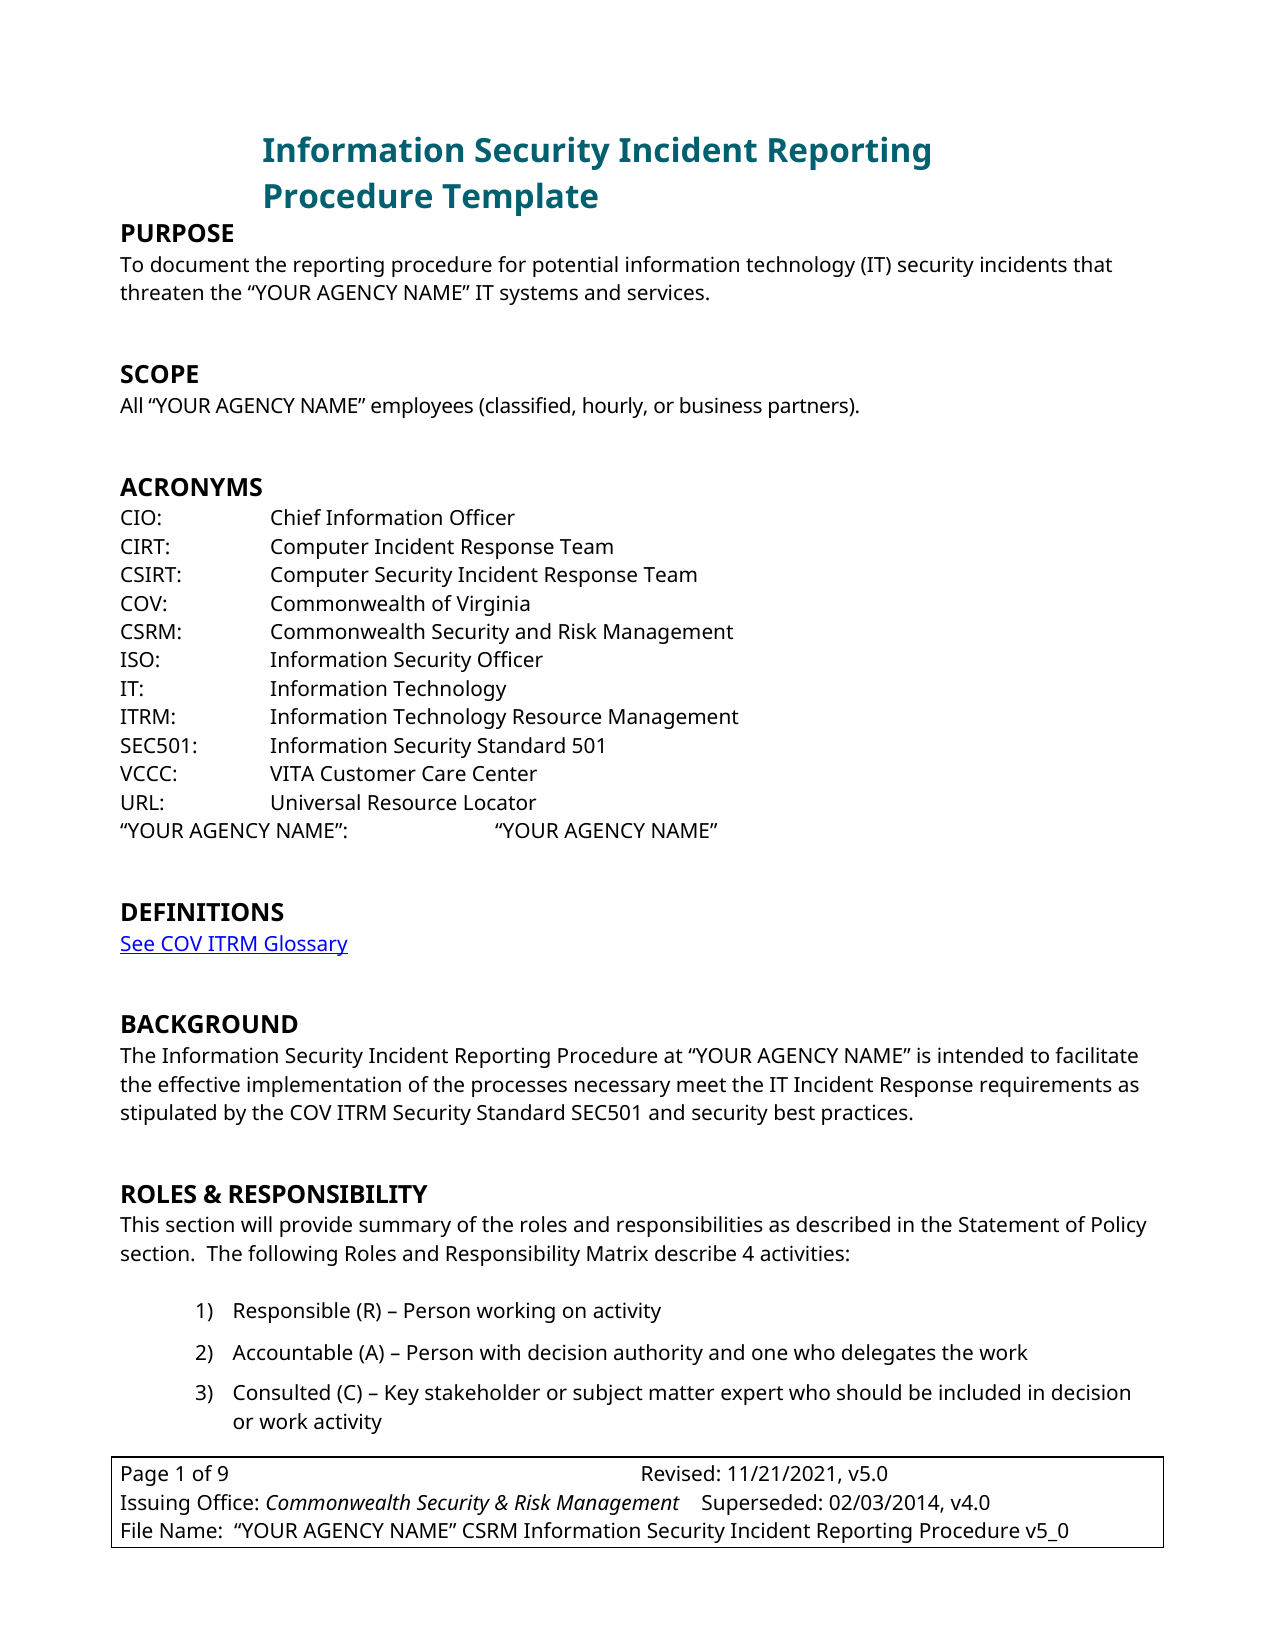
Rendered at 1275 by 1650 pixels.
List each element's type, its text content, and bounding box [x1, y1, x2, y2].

text See COV ITRM Glossary [120, 929, 1155, 957]
subtitle ROLES & RESPONSIBILITY [120, 1177, 1155, 1211]
text ITRM: Information Technology Resource Management [120, 702, 1155, 731]
subtitle SCOPE [120, 357, 1155, 391]
text CIO: Chief Information Officer [120, 503, 1155, 532]
list Accountable (A) – Person with decision authority and one who delegates the work [195, 1354, 1155, 1383]
text The Information Security Incident Reporting Procedure at “YOUR AGENCY NAME” is intended to facilitate the effective implementation of the processes necessary meet the IT Incident Response requirements as stipulated by the COV ITRM Security Standard SEC501 and security best practices. [120, 1041, 1155, 1127]
text CSRM: Commonwealth Security and Risk Management [120, 617, 1155, 646]
subtitle ACRONYMS [120, 469, 1155, 503]
subtitle PURPOSE [120, 216, 1155, 250]
subtitle DEFINITIONS [120, 895, 1155, 929]
text “YOUR AGENCY NAME”: “YOUR AGENCY NAME” [120, 816, 1155, 845]
text CSIRT: Computer Security Incident Response Team [120, 560, 1155, 589]
text SEC501: Information Security Standard 501 [120, 731, 1155, 759]
text This section will provide summary of the roles and responsibilities as described in the Statement of Policy section. The following Roles and Responsibility Matrix describe 4 activities: [120, 1211, 1155, 1267]
subtitle BACKGROUND [120, 1007, 1155, 1041]
text CIRT: Computer Incident Response Team [120, 532, 1155, 560]
text URL: Universal Resource Locator [120, 788, 1155, 816]
text To document the reporting procedure for potential information technology (IT) security incidents that threaten the “YOUR AGENCY NAME” IT systems and services. [120, 250, 1155, 307]
text All “YOUR AGENCY NAME” employees (classified, hourly, or business partners). [120, 391, 1155, 419]
text ISO: Information Security Officer [120, 646, 1155, 674]
text IT: Information Technology [120, 674, 1155, 702]
text COV: Commonwealth of Virginia [120, 589, 1155, 617]
list Responsible (R) – Person working on activity [195, 1297, 1155, 1325]
text VCCC: VITA Customer Care Center [120, 759, 1155, 788]
